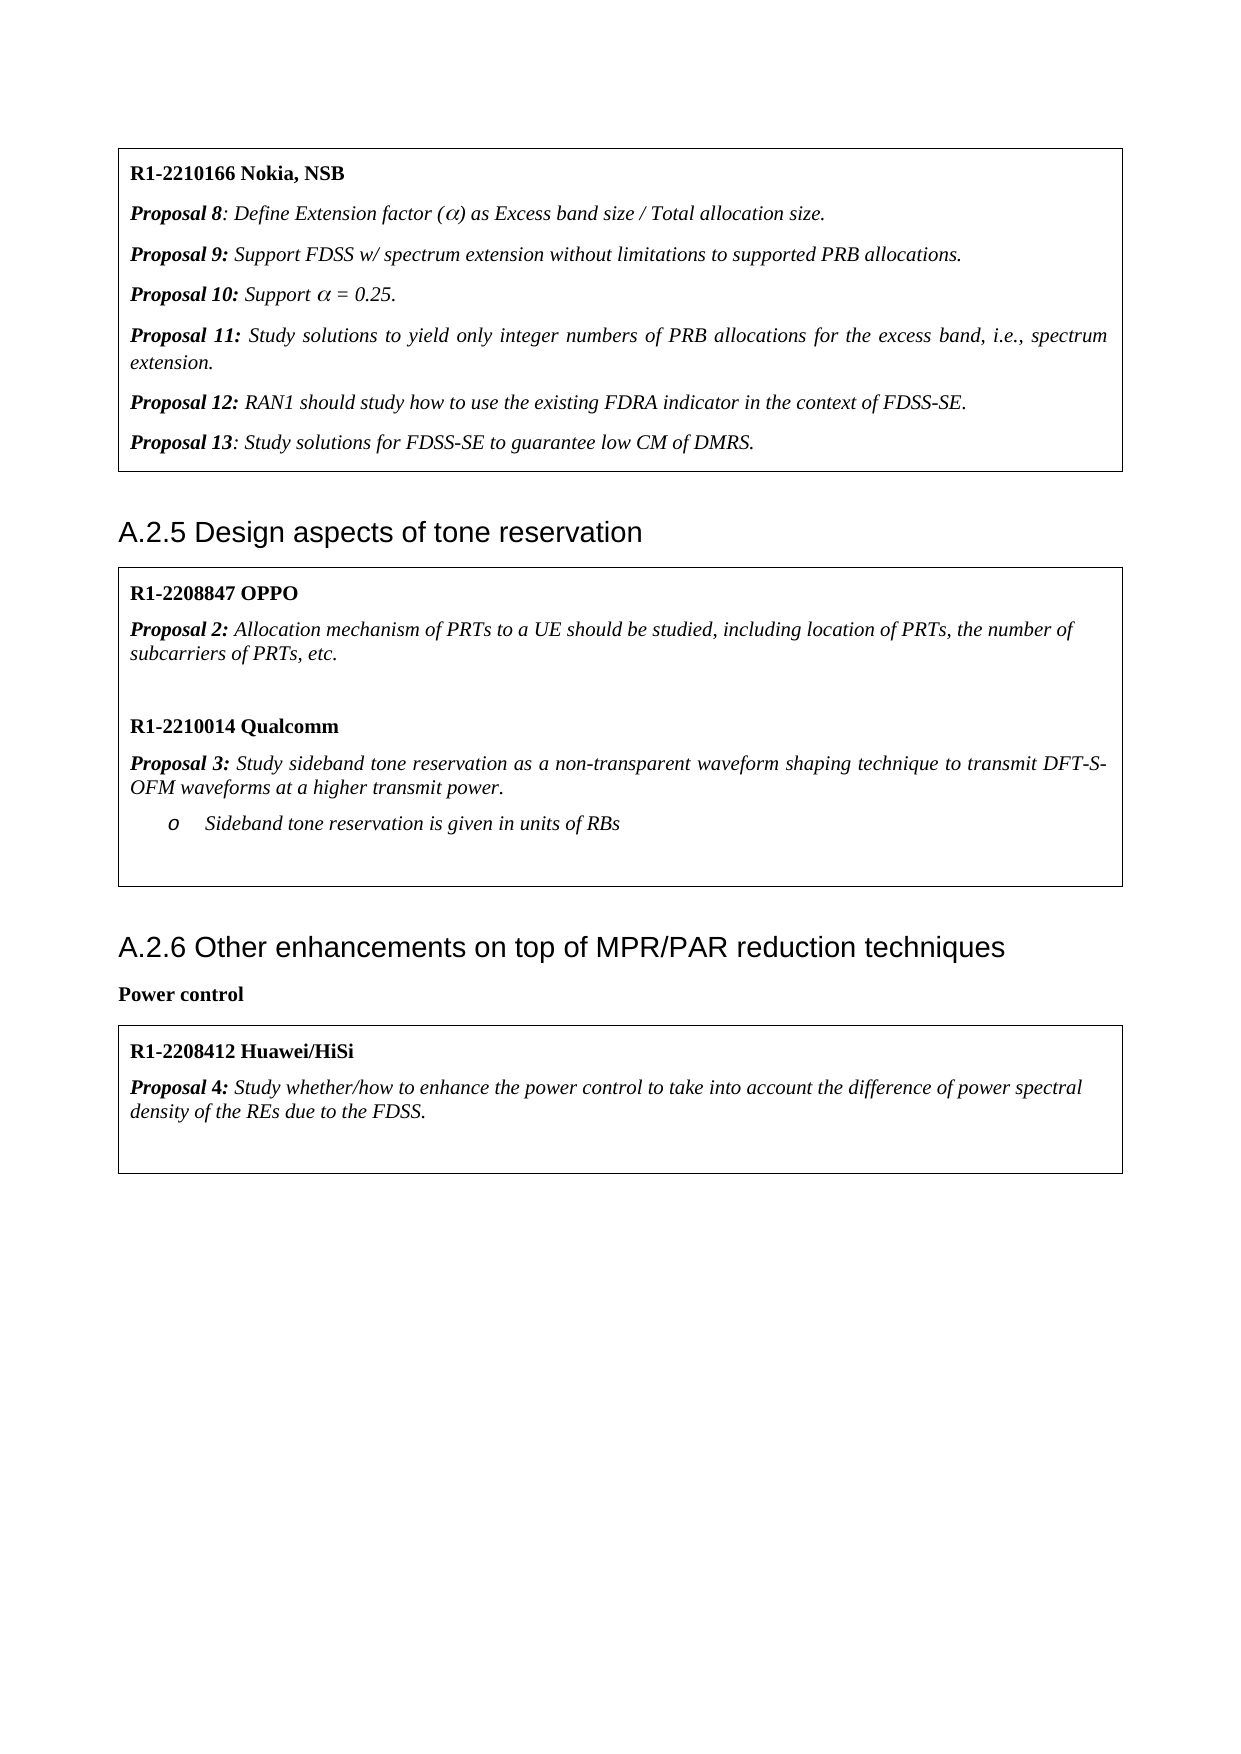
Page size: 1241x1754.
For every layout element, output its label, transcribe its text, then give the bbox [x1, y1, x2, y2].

text Power control [118, 982, 1122, 1006]
subtitle A.2.6 Other enhancements on top of MPR/PAR reduction techniques [118, 930, 1122, 963]
table_header R1-2208847 OPPO Proposal 2: Allocation mechanism of PRTs to a UE should be studied, including location of PRTs, the number of subcarriers of PRTs, etc. R1-2210014 Qualcomm Proposal 3: Study sideband tone reservation as a non-transparent waveform shaping technique to transmit DFT-S-OFM waveforms at a higher transmit power. Sideband tone reservation is given in units of RBs [119, 568, 1122, 886]
table_header R1-2208412 Huawei/HiSi Proposal 4: Study whether/how to enhance the power control to take into account the difference of power spectral density of the REs due to the FDSS. [119, 1026, 1122, 1172]
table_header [119, 149, 1122, 471]
subtitle A.2.5 Design aspects of tone reservation [118, 514, 1122, 548]
